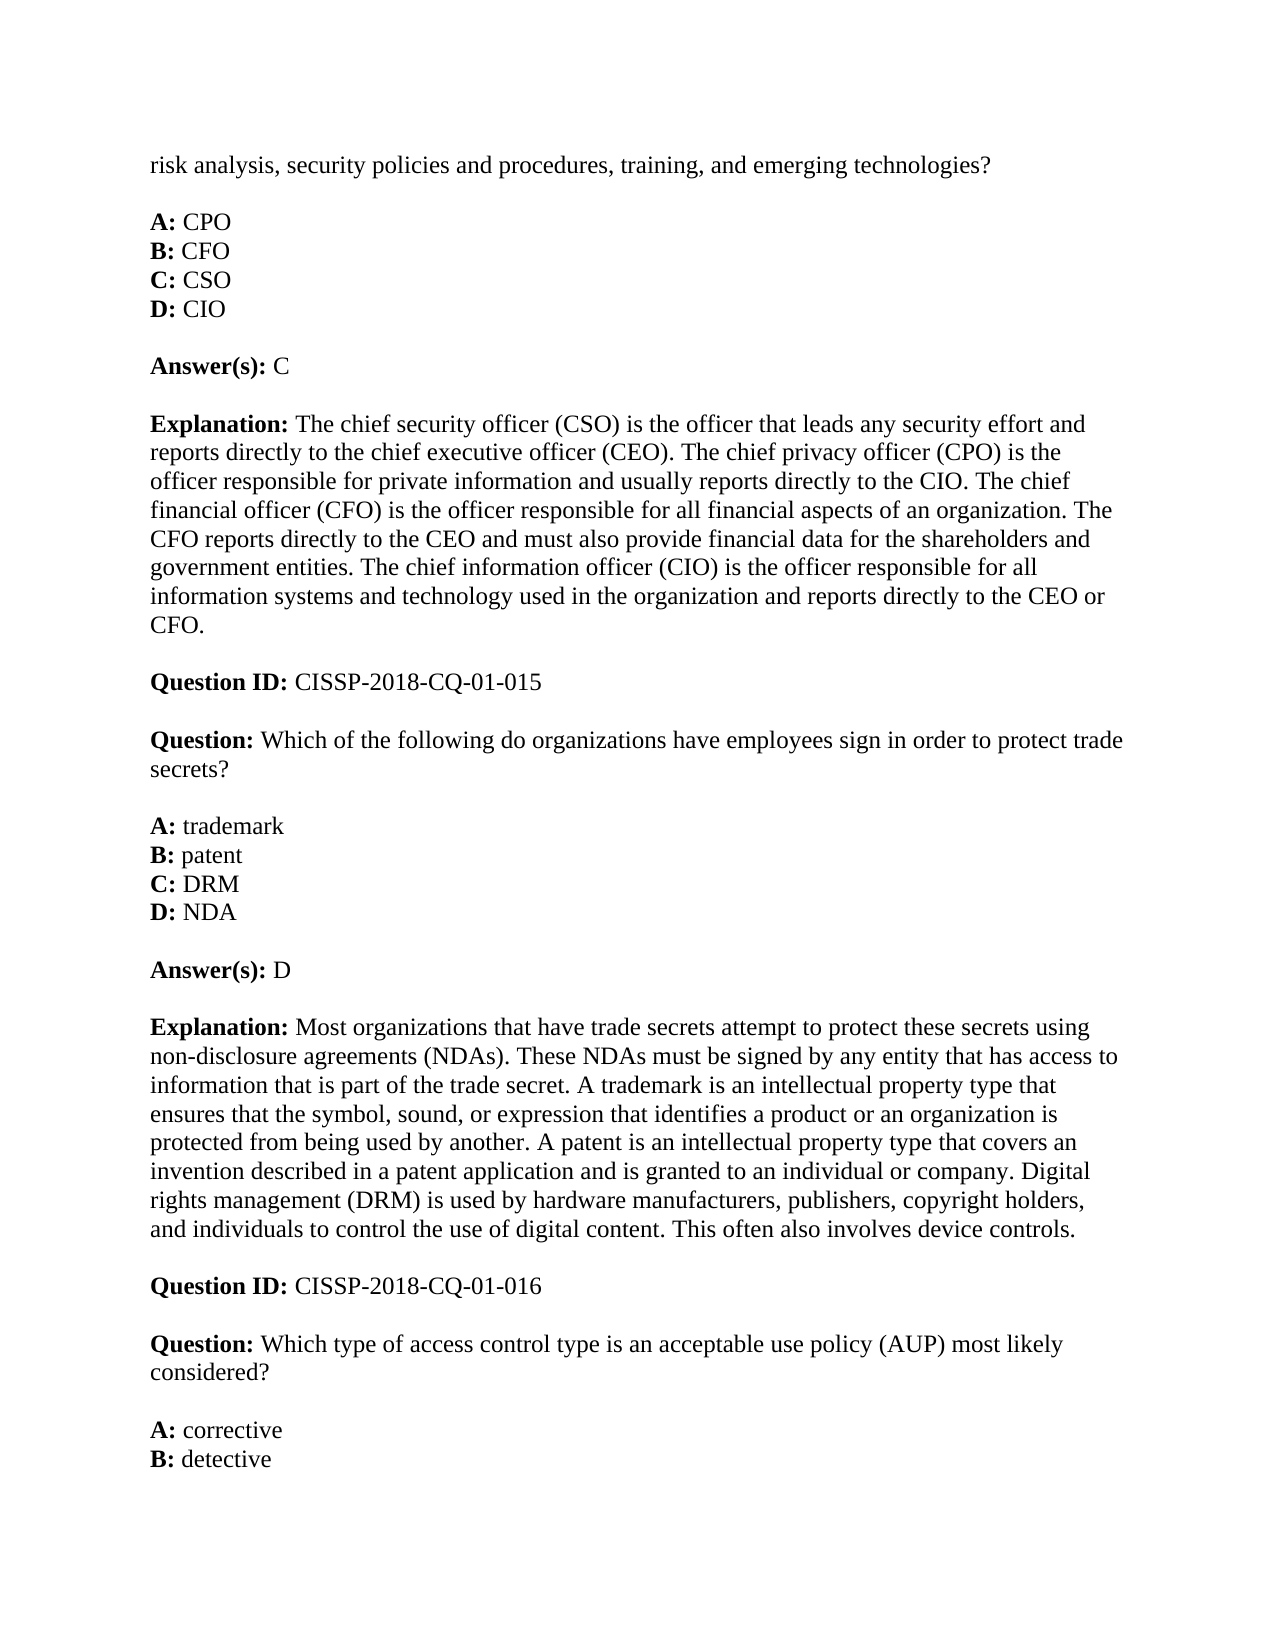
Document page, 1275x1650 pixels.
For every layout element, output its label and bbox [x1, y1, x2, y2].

text [150, 150, 1125, 1472]
